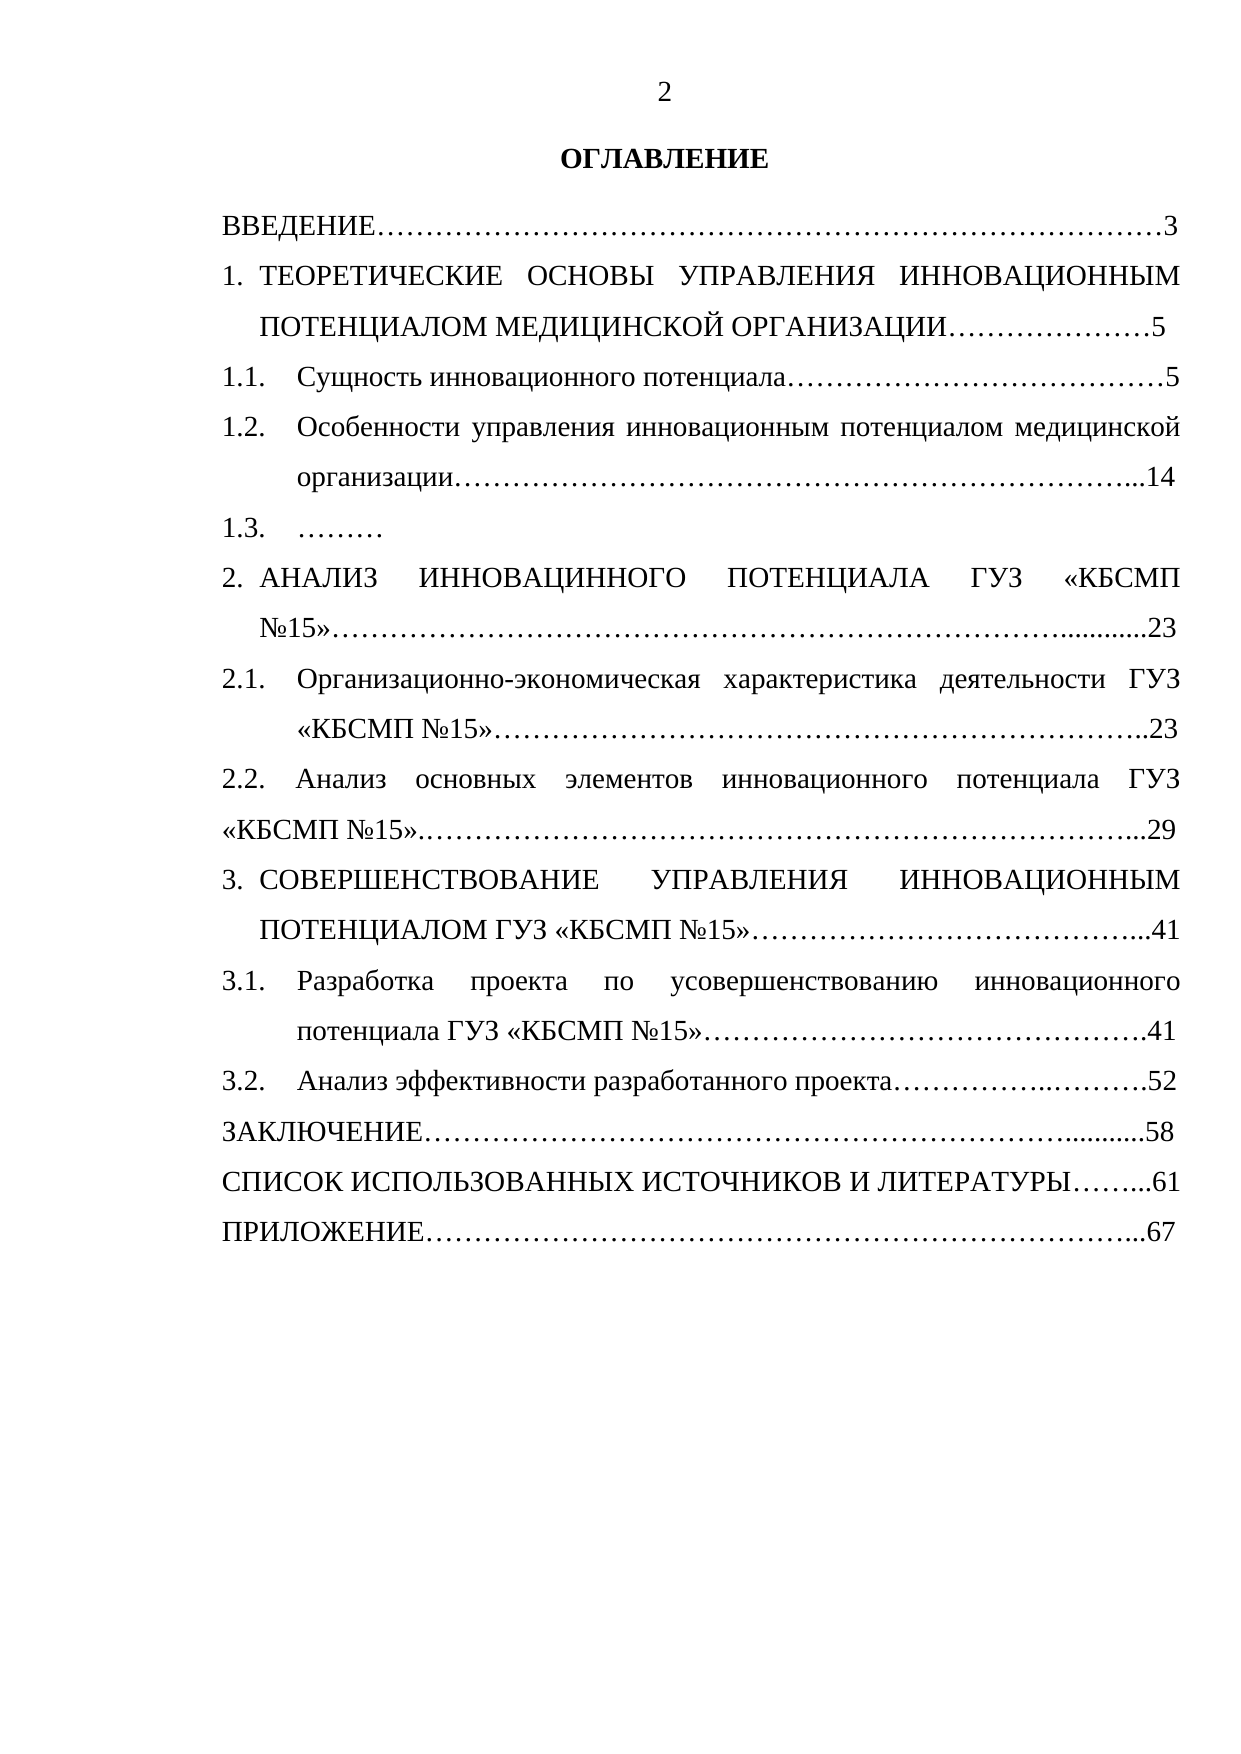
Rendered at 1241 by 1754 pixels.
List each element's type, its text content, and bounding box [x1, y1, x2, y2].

list СПИСОК ИСПОЛЬЗОВАННЫХ ИСТОЧНИКОВ И ЛИТЕРАТУРЫ……...61 [148, 1164, 1181, 1197]
text ВВЕДЕНИЕ………………………………………………………………………3 [148, 208, 1181, 242]
list ТЕОРЕТИЧЕСКИЕ ОСНОВЫ УПРАВЛЕНИЯ ИННОВАЦИОННЫМ ПОТЕНЦИАЛОМ МЕДИЦИНСКОЙ ОРГАНИЗАЦИИ…………………5 [222, 258, 1181, 342]
list ПРИЛОЖЕНИЕ………………………………………………………………...67 [148, 1214, 1181, 1248]
text ОГЛАВЛЕНИЕ [148, 141, 1181, 174]
list Разработка проекта по усовершенствованию инновационного потенциала ГУЗ «КБСМП №15»……………………………………….41 [222, 963, 1181, 1047]
list Организационно-экономическая характеристика деятельности ГУЗ «КБСМП №15»…………………………………………………………..23 [222, 661, 1181, 745]
list ЗАКЛЮЧЕНИЕ…………………………………………………………...........58 [148, 1114, 1181, 1147]
list Анализ основных элементов инновационного потенциала ГУЗ «КБСМП №15».………………………………………………………………...29 [222, 761, 1181, 845]
list ……… [222, 510, 1181, 543]
list Сущность инновационного потенциала…………………………………5 [222, 359, 1181, 392]
list АНАЛИЗ ИННОВАЦИННОГО ПОТЕНЦИАЛА ГУЗ «КБСМП №15»…………………………………………………………………............23 [222, 560, 1181, 644]
list СОВЕРШЕНСТВОВАНИЕ УПРАВЛЕНИЯ ИННОВАЦИОННЫМ ПОТЕНЦИАЛОМ ГУЗ «КБСМП №15»…………………………………...41 [222, 862, 1181, 946]
list Анализ эффективности разработанного проекта……………..……….52 [222, 1063, 1181, 1097]
list Особенности управления инновационным потенциалом медицинской организации……………………………………………………………...14 [222, 409, 1181, 493]
